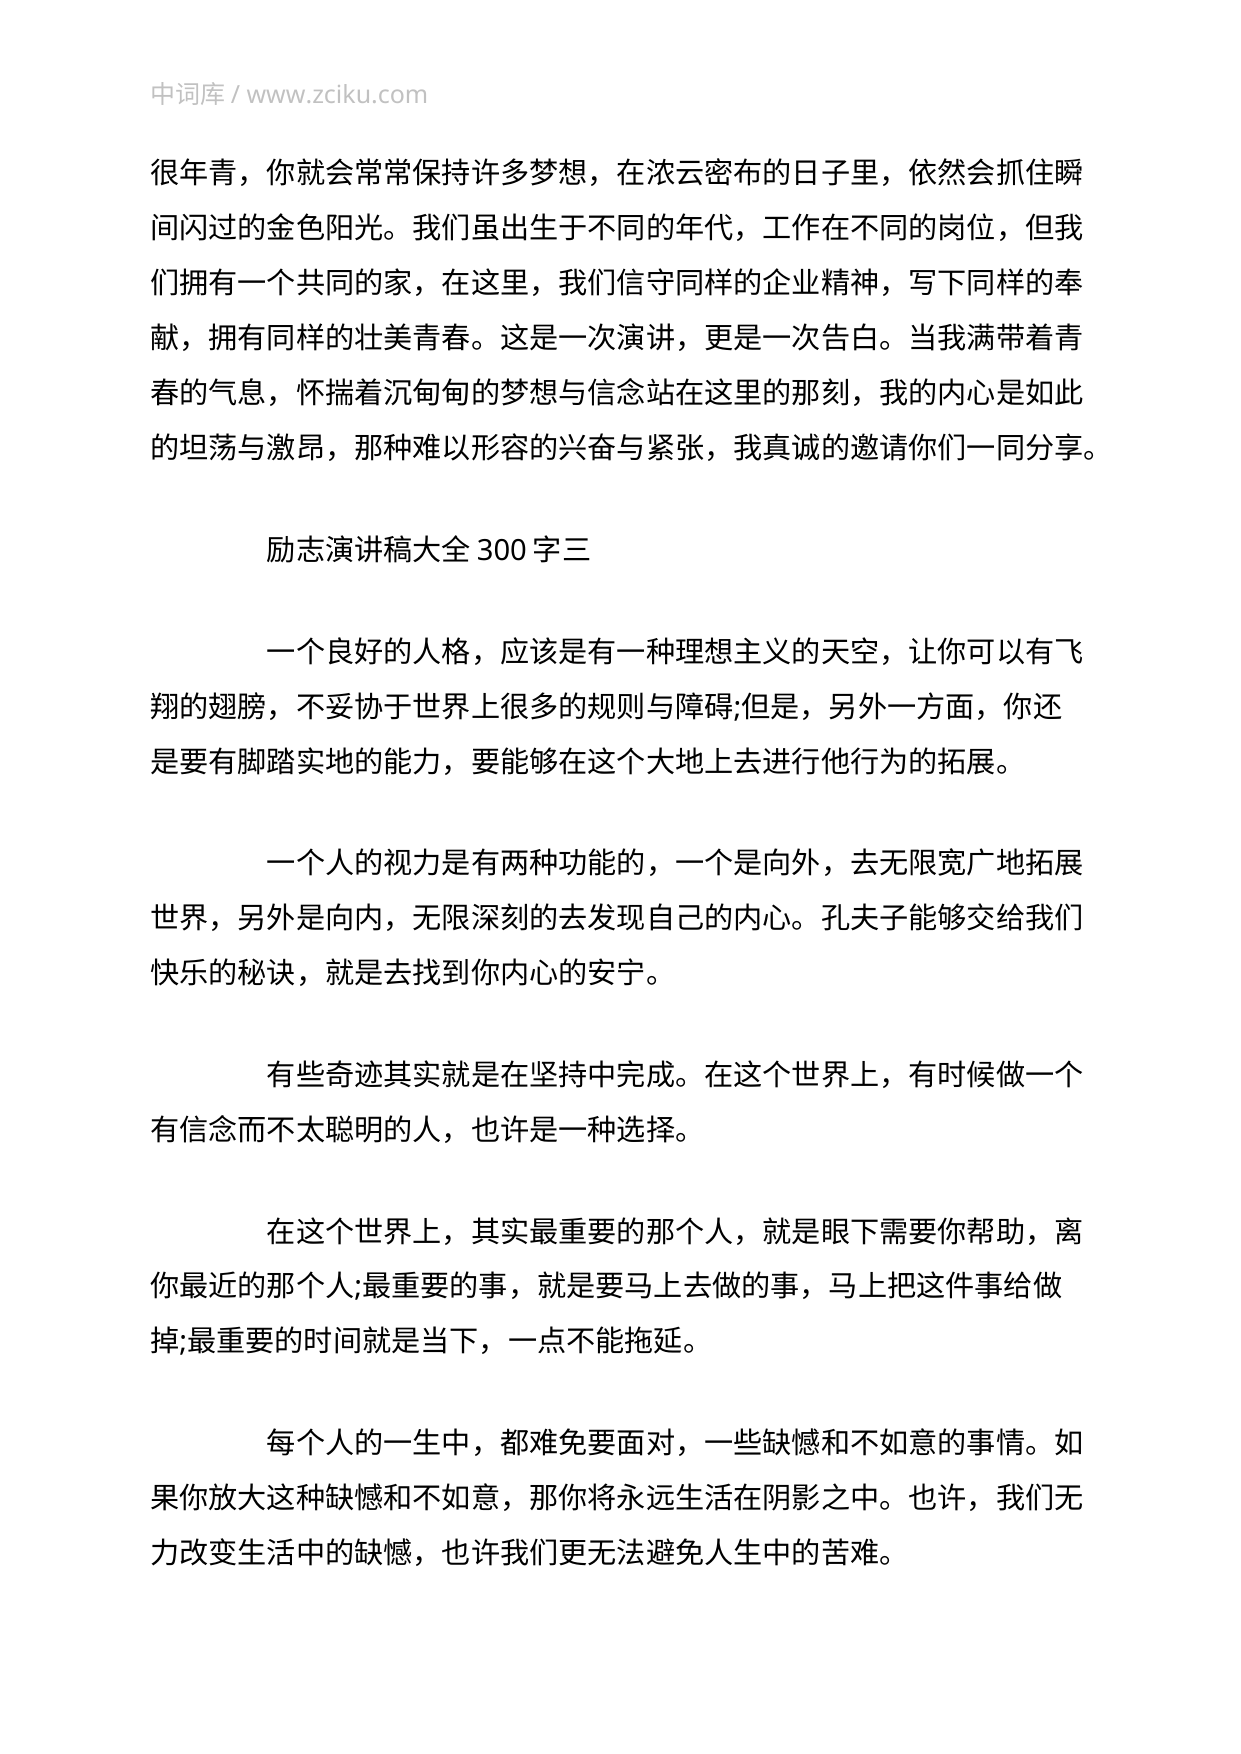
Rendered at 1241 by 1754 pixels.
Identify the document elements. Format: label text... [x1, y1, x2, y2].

text 励志演讲稿大全300字三 [150, 526, 1090, 569]
text 一个人的视力是有两种功能的，一个是向外，去无限宽广地拓展世界，另外是向内，无限深刻的去发现自己的内心。孔夫子能够交给我们快乐的秘诀，就是去找到你内心的安宁。 [150, 840, 1090, 992]
text 每个人的一生中，都难免要面对，一些缺憾和不如意的事情。如果你放大这种缺憾和不如意，那你将永远生活在阴影之中。也许，我们无力改变生活中的缺憾，也许我们更无法避免人生中的苦难。 [150, 1420, 1090, 1572]
text 有些奇迹其实就是在坚持中完成。在这个世界上，有时候做一个有信念而不太聪明的人，也许是一种选择。 [150, 1051, 1090, 1149]
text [150, 150, 1090, 467]
text 在这个世界上，其实最重要的那个人，就是眼下需要你帮助，离你最近的那个人;最重要的事，就是要马上去做的事，马上把这件事给做掉;最重要的时间就是当下，一点不能拖延。 [150, 1208, 1090, 1360]
text 一个良好的人格，应该是有一种理想主义的天空，让你可以有飞翔的翅膀，不妥协于世界上很多的规则与障碍;但是，另外一方面，你还是要有脚踏实地的能力，要能够在这个大地上去进行他行为的拓展。 [150, 628, 1090, 780]
